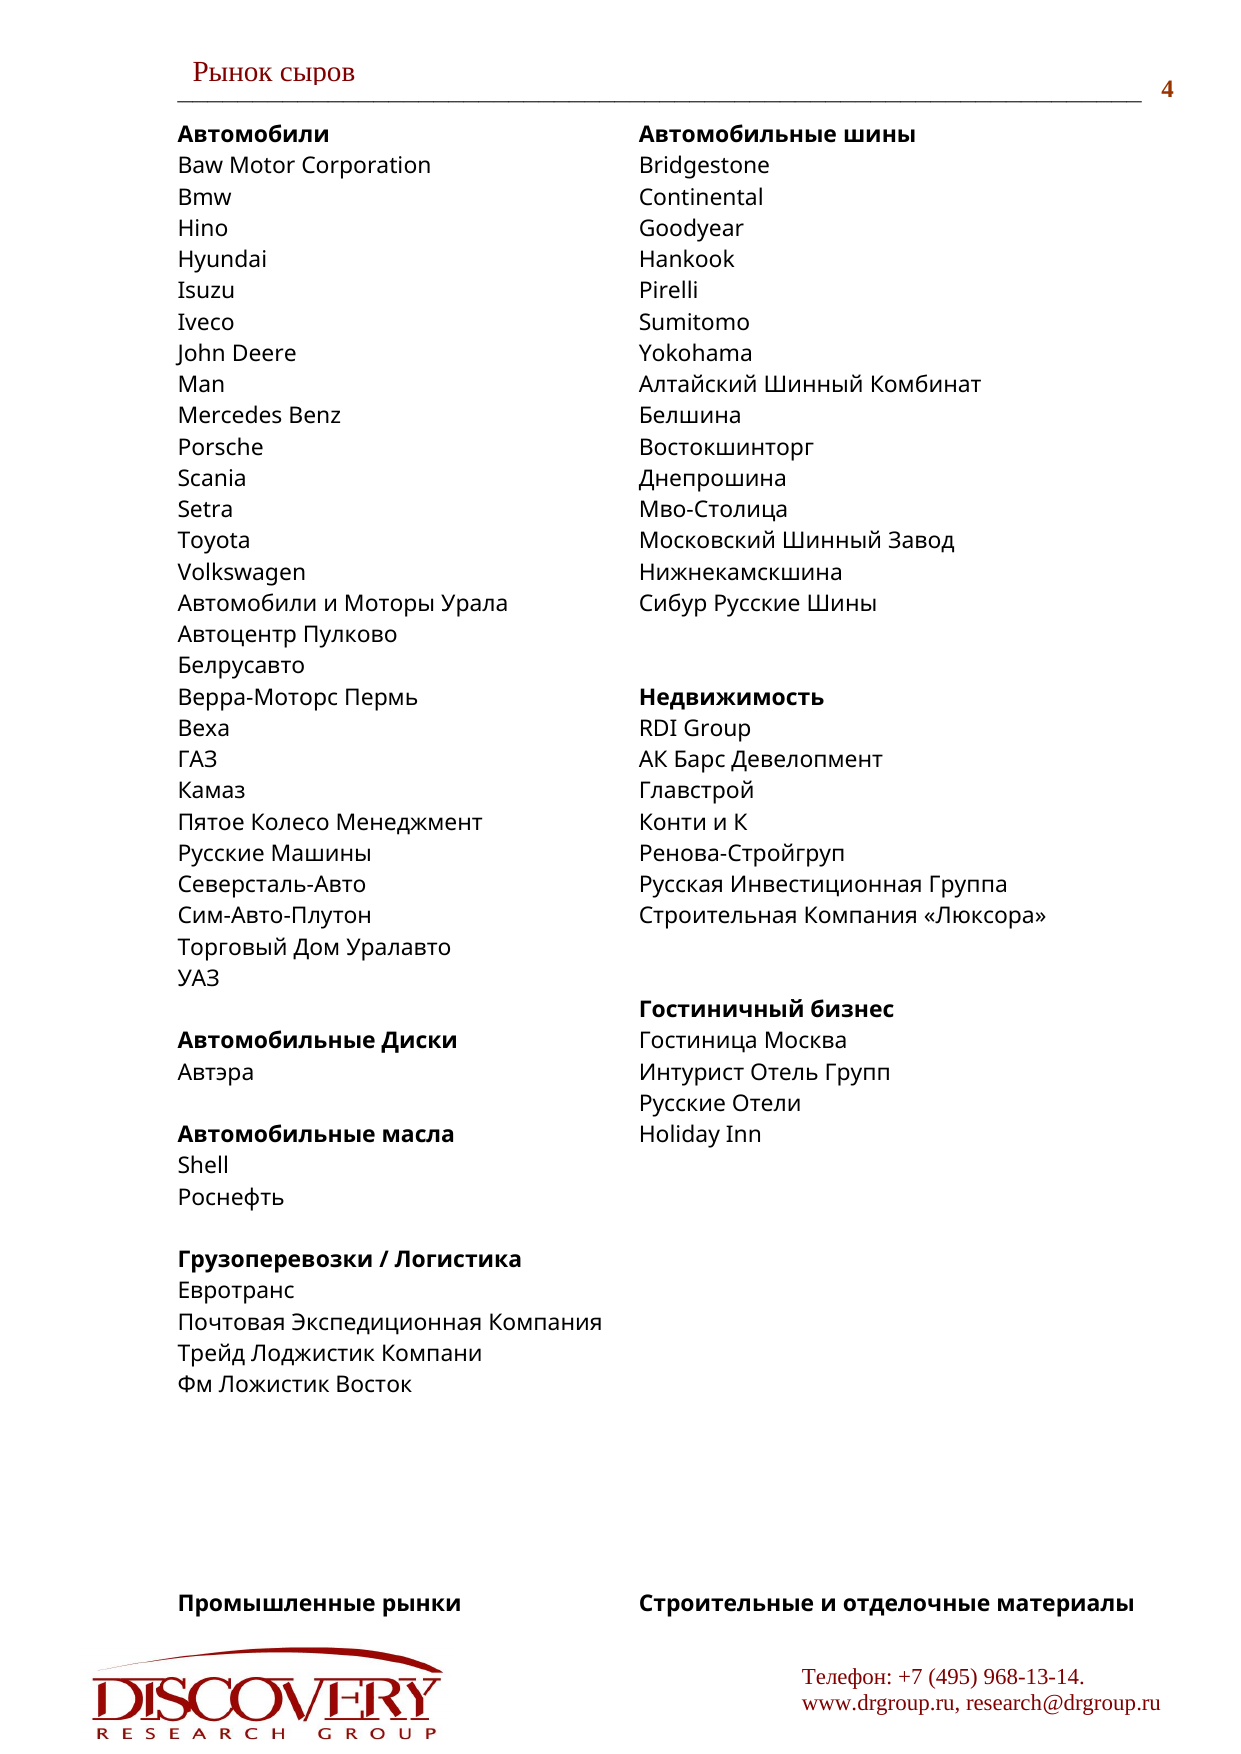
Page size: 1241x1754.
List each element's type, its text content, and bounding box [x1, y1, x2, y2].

table_header Автомобили Baw Motor Corporation Bmw Hino Hyundai Isuzu Iveco John Deere Man Mercedes Benz Porsche Scania Setra Toyota Volkswagen Автомобили и Моторы Урала Автоцентр Пулково Белрусавто Верра-Моторс Пермь Веха ГАЗ Камаз Пятое Колесо Менеджмент Русские Машины Северсталь-Авто Сим-Авто-Плутон Торговый Дом Уралавто УАЗ Автомобильные Диски Автэра Автомобильные масла Shell Роснефть Грузоперевозки / Логистика Евротранс Почтовая Экспедиционная Компания Трейд Лоджистик Компани Фм Ложистик Восток [166, 118, 627, 1587]
picture [78, 1642, 454, 1746]
table_header Автомобильные шины Bridgestone Continental Goodyear Hankook Pirelli Sumitomo Алтайский Шинный Комбинат Белшина Востокшинторг Днепрошина Мво-Столица Московский Шинный Завод Нижнекамскшина Сибур Русские Шины Недвижимость RDI Group АК Барс Девелопмент Главстрой Конти и К Ренова-Стройгруп Русская Инвестиционная Группа Строительная Компания «Люксора» Гостиничный бизнес Гостиница Москва Интурист Отель Групп Русские Отели Holiday Inn [627, 118, 1171, 1587]
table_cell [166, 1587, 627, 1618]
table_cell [627, 1587, 1171, 1618]
